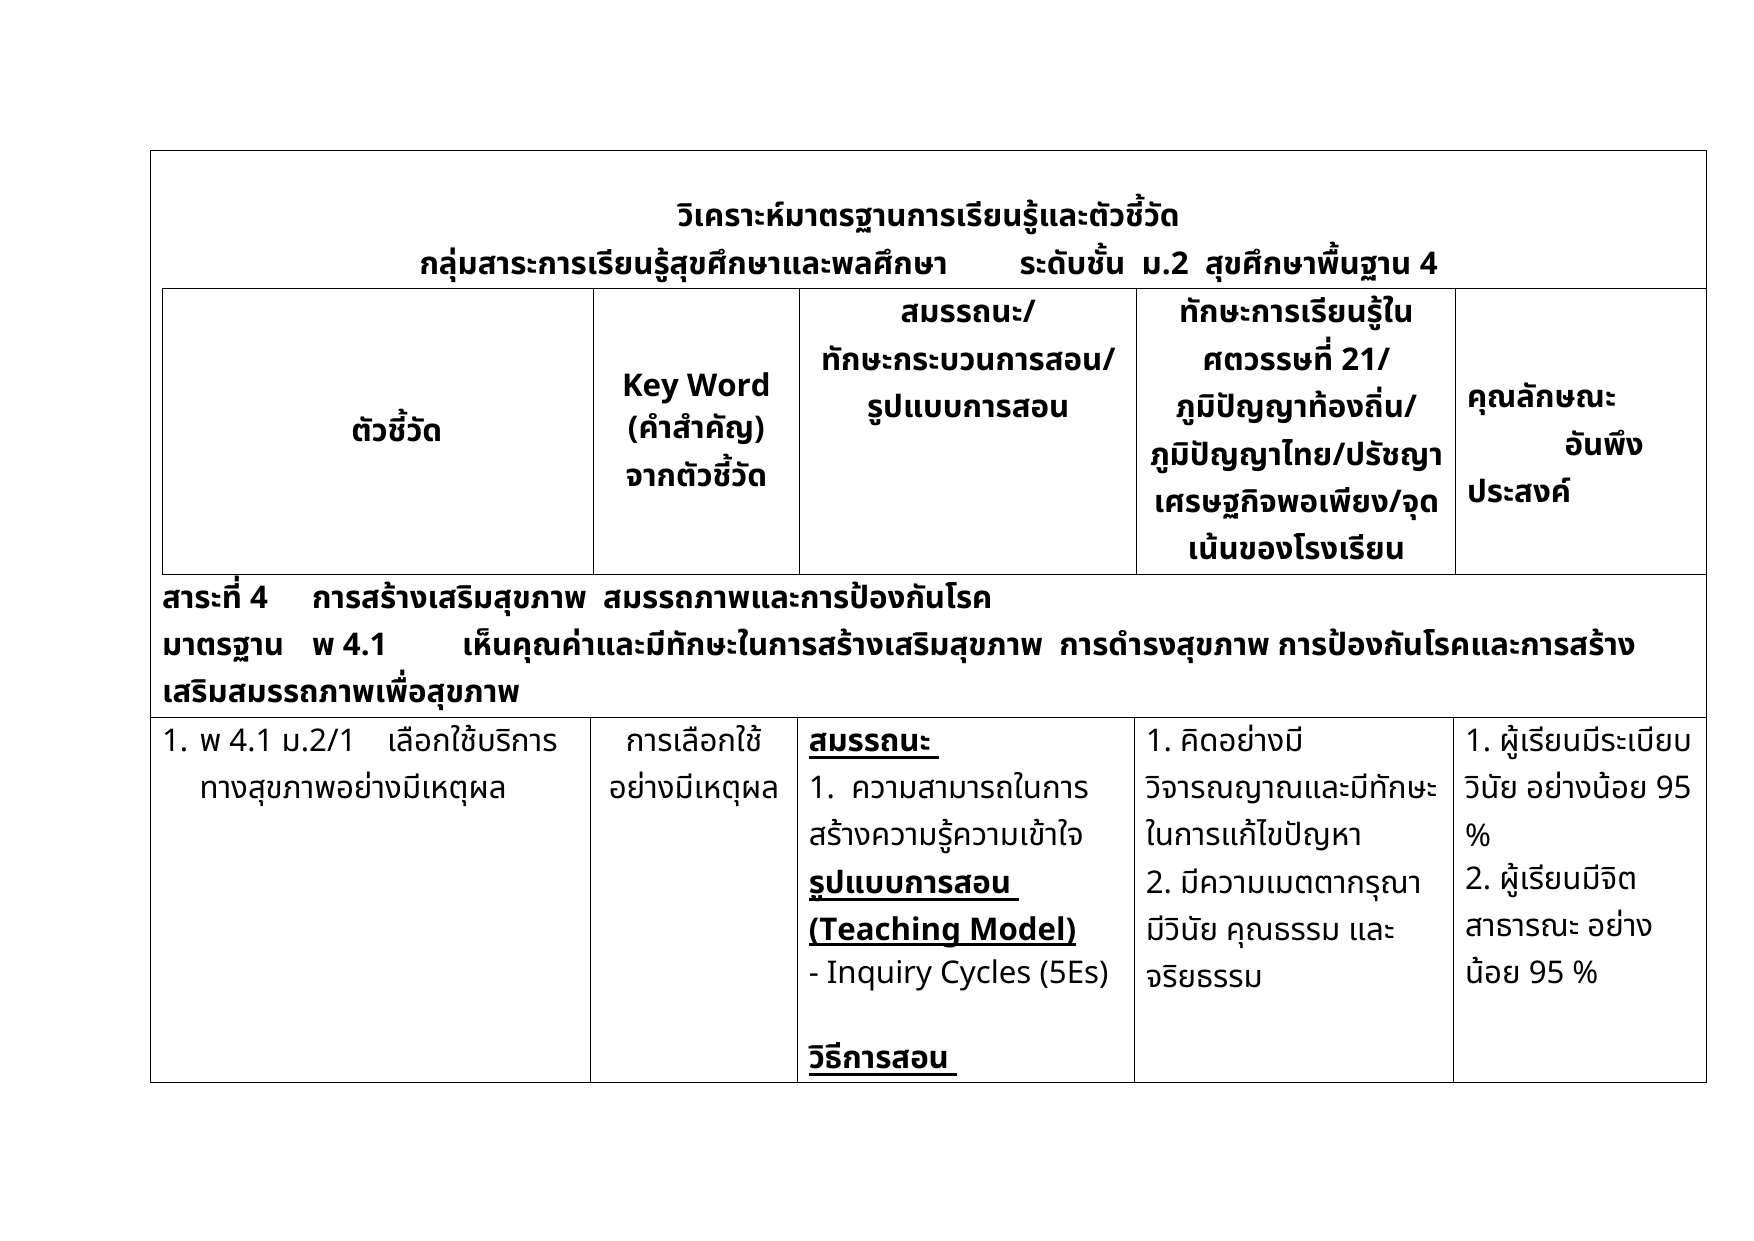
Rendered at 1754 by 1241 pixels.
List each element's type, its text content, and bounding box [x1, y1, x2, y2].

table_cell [1454, 718, 1706, 1082]
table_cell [591, 718, 797, 1082]
table_header วิเคราะห์มาตรฐานการเรียนรู้และตัวชี้วัด กลุ่มสาระการเรียนรู้สุขศึกษาและพลศึกษา ระดับชั้น ม.2 สุขศึกษาพื้นฐาน 4 สาระที่ 4 การสร้างเสริมสุขภาพ สมรรถภาพและการป้องกันโรค มาตรฐาน พ 4.1 เห็นคุณค่าและมีทักษะในการสร้างเสริมสุขภาพ การดำรงสุขภาพ การป้องกันโรคและการสร้างเสริมสมรรถภาพเพื่อสุขภาพ [151, 151, 1706, 717]
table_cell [798, 718, 1134, 1082]
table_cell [1135, 718, 1453, 1082]
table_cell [151, 718, 590, 1082]
